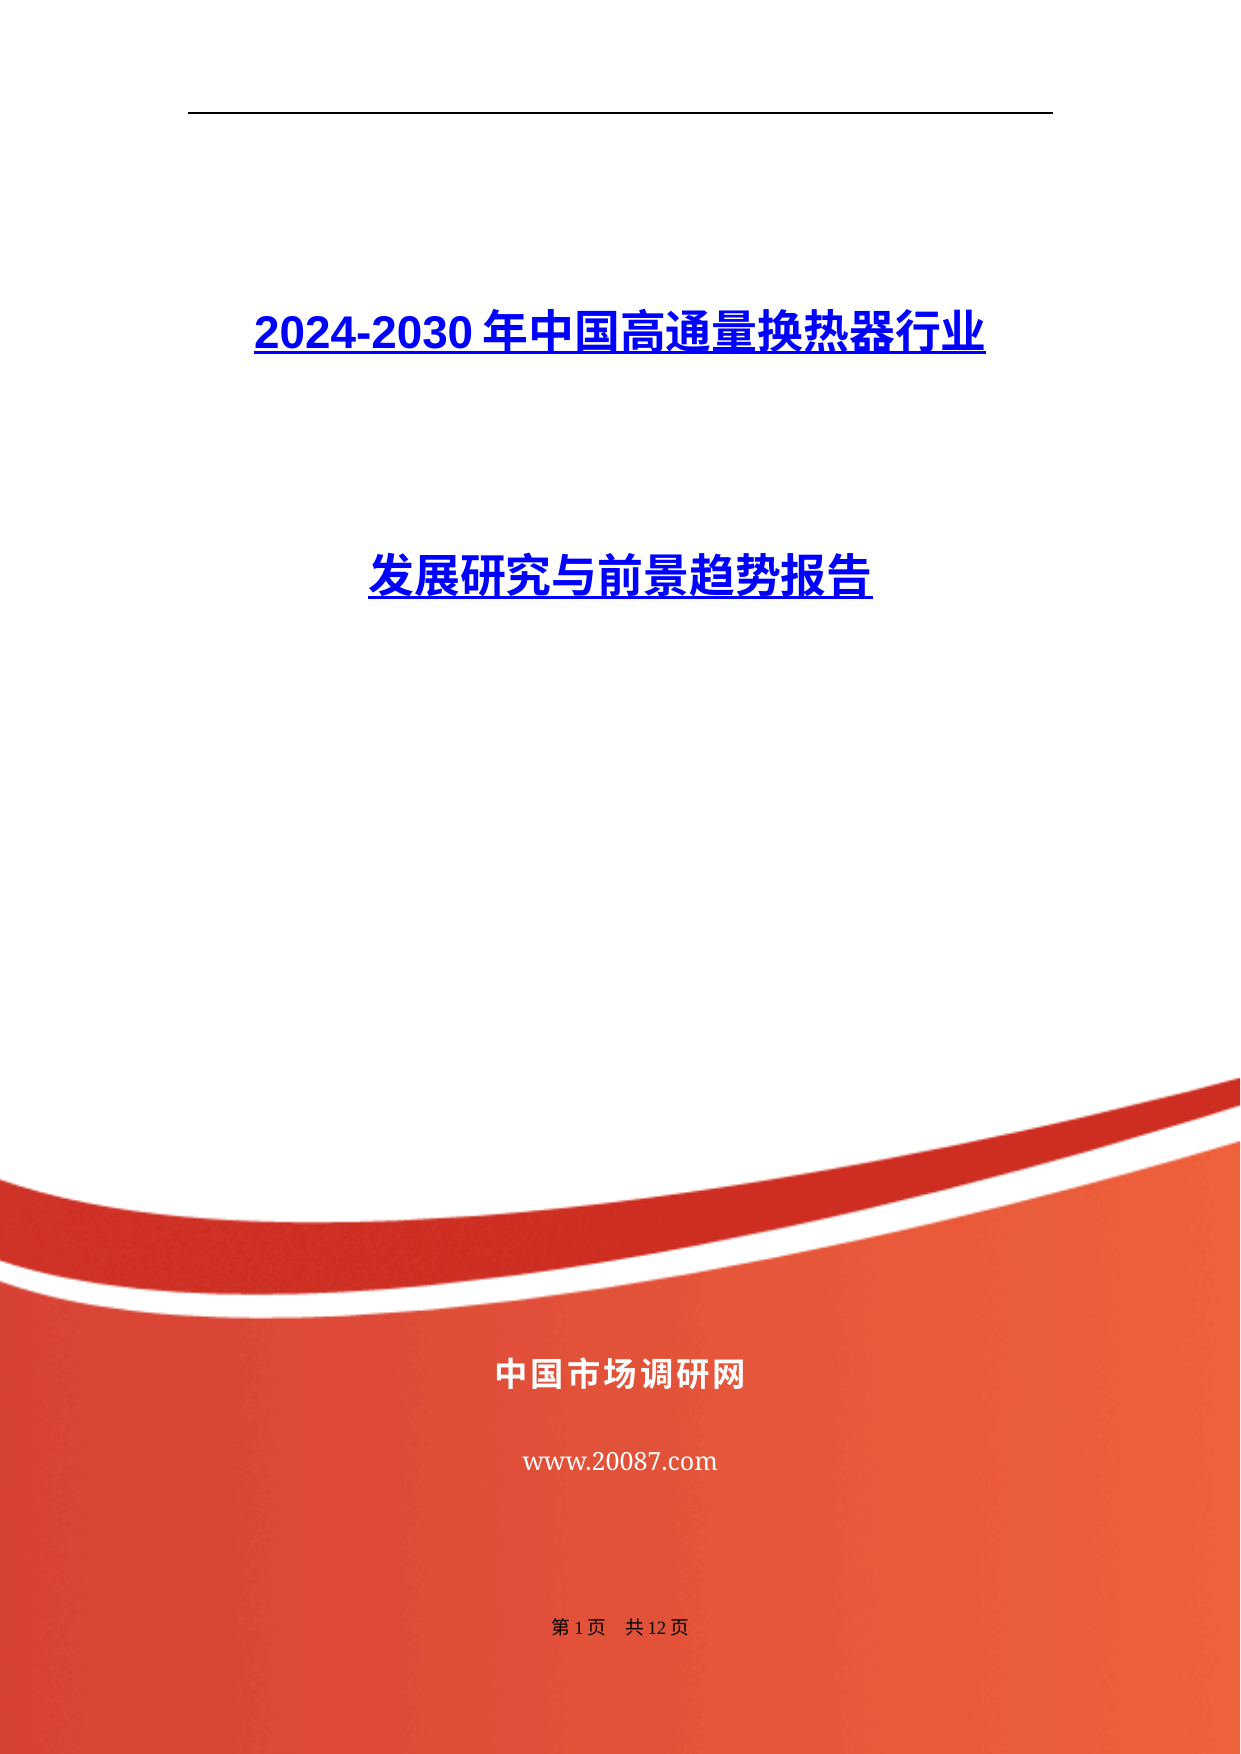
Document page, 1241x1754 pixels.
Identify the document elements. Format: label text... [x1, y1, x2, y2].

text www.20087.com [187, 1428, 1053, 1493]
subtitle 中国市场调研网 [187, 1339, 1053, 1404]
table_header 2024-2030年中国高通量换热器行业发展研究与前景趋势报告 [188, 207, 1053, 773]
picture [0, 1006, 1241, 1754]
